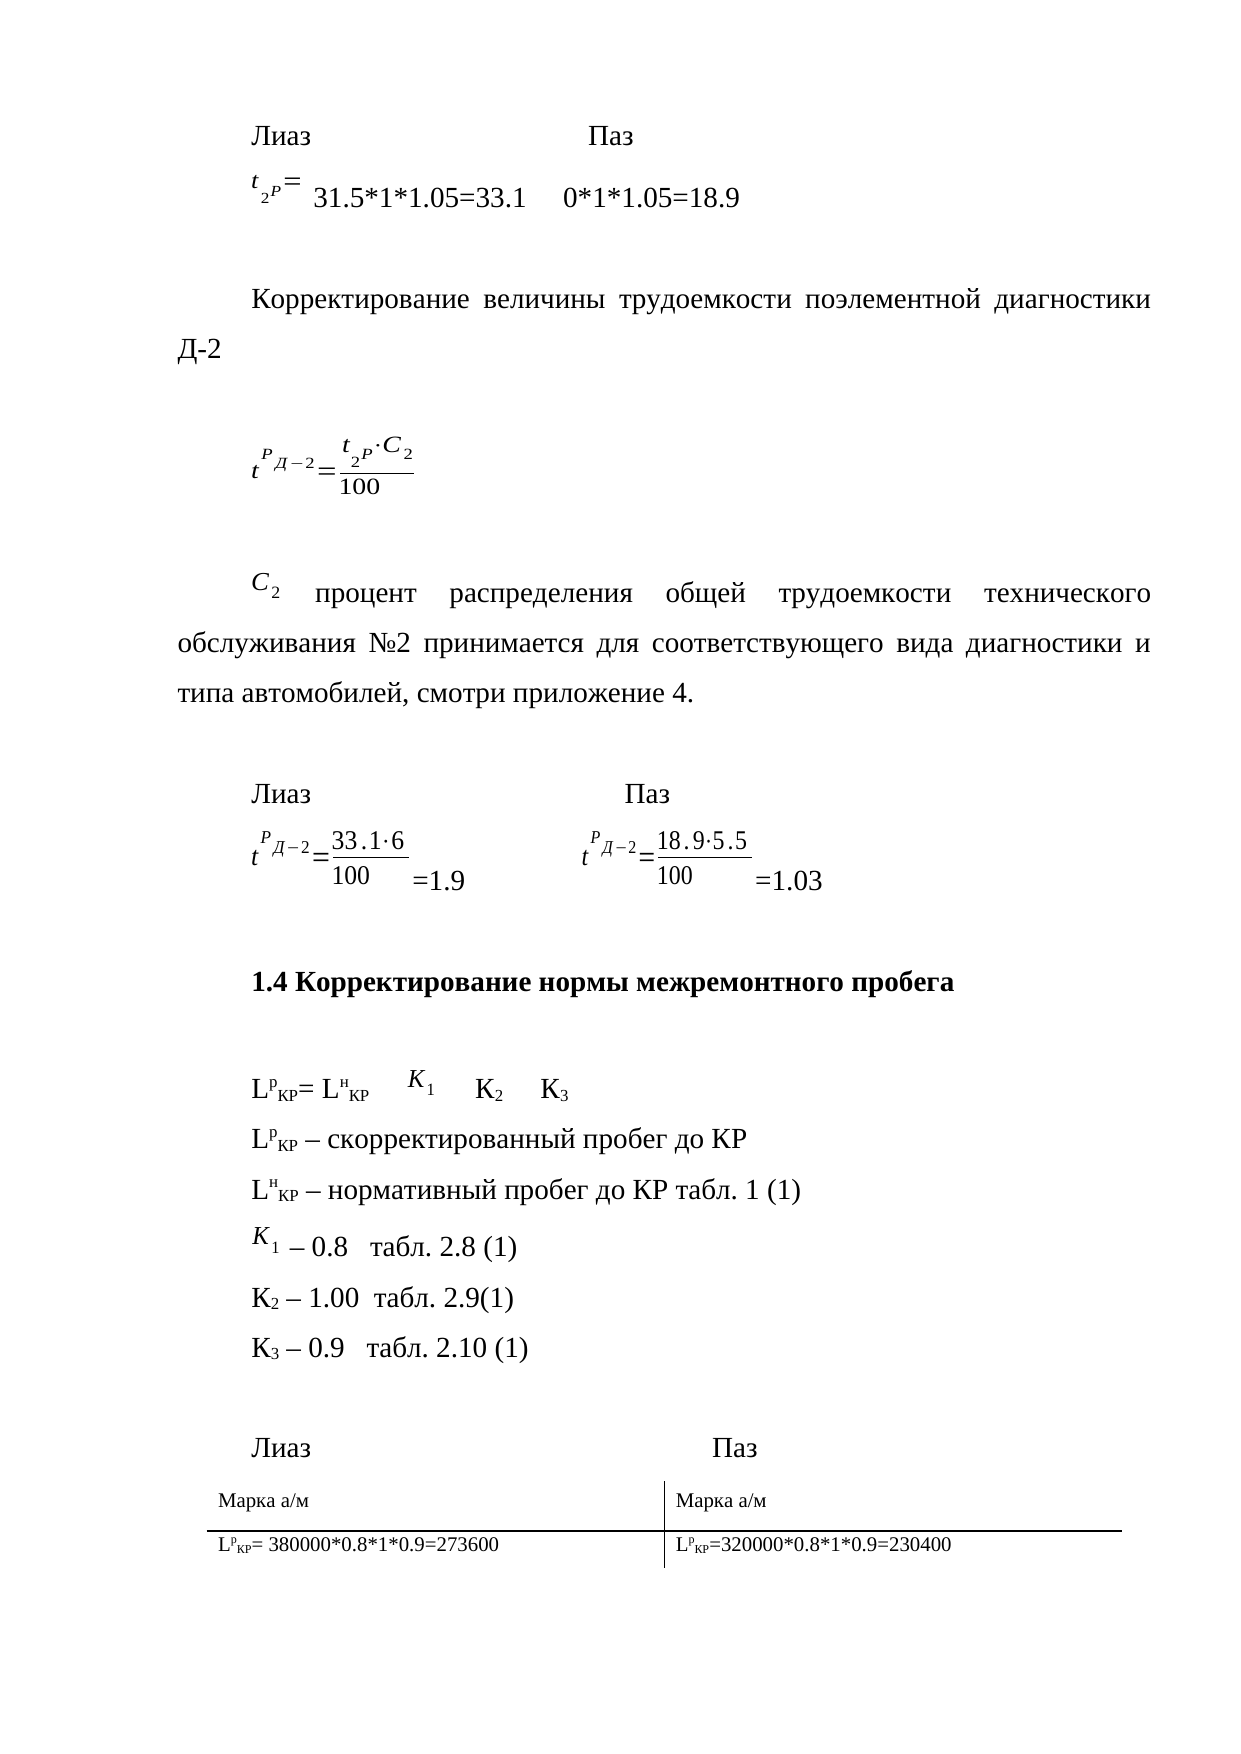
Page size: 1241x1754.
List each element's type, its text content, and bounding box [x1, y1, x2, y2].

text 31.5*1*1.05=33.1 0*1*1.05=18.9 [177, 168, 1152, 214]
text LрКР – скорректированный пробег до КР [177, 1122, 1152, 1155]
text LнКР – нормативный пробег до КР табл. 1 (1) [177, 1172, 1152, 1206]
text Лиаз Паз [177, 1431, 1152, 1464]
text процент распределения общей трудоемкости технического обслуживания №2 принимается для соответствующего вида диагностики и типа автомобилей, смотри приложение 4. [177, 568, 1152, 709]
text Лиаз Паз [177, 776, 1152, 809]
text LрКР= LнКР   К2  К3 [177, 1064, 1152, 1105]
table_cell LрКР=320000*0.8*1*0.9=230400 [665, 1532, 1122, 1568]
text К3 – 0.9 табл. 2.10 (1) [177, 1330, 1152, 1363]
table_cell LрКР= 380000*0.8*1*0.9=273600 [207, 1532, 664, 1568]
text К2 – 1.00 табл. 2.9(1) [177, 1280, 1152, 1313]
text 1.4 Корректирование нормы межремонтного пробега [177, 964, 1152, 997]
table_header Марка а/м [665, 1481, 1122, 1530]
table_header Марка а/м [207, 1481, 664, 1530]
text – 0.8 табл. 2.8 (1) [177, 1222, 1152, 1263]
text Корректирование величины трудоемкости поэлементной диагностики Д-2 [177, 281, 1152, 365]
text Лиаз Паз [177, 118, 1152, 152]
text =1.9 =1.03 [177, 826, 1152, 897]
